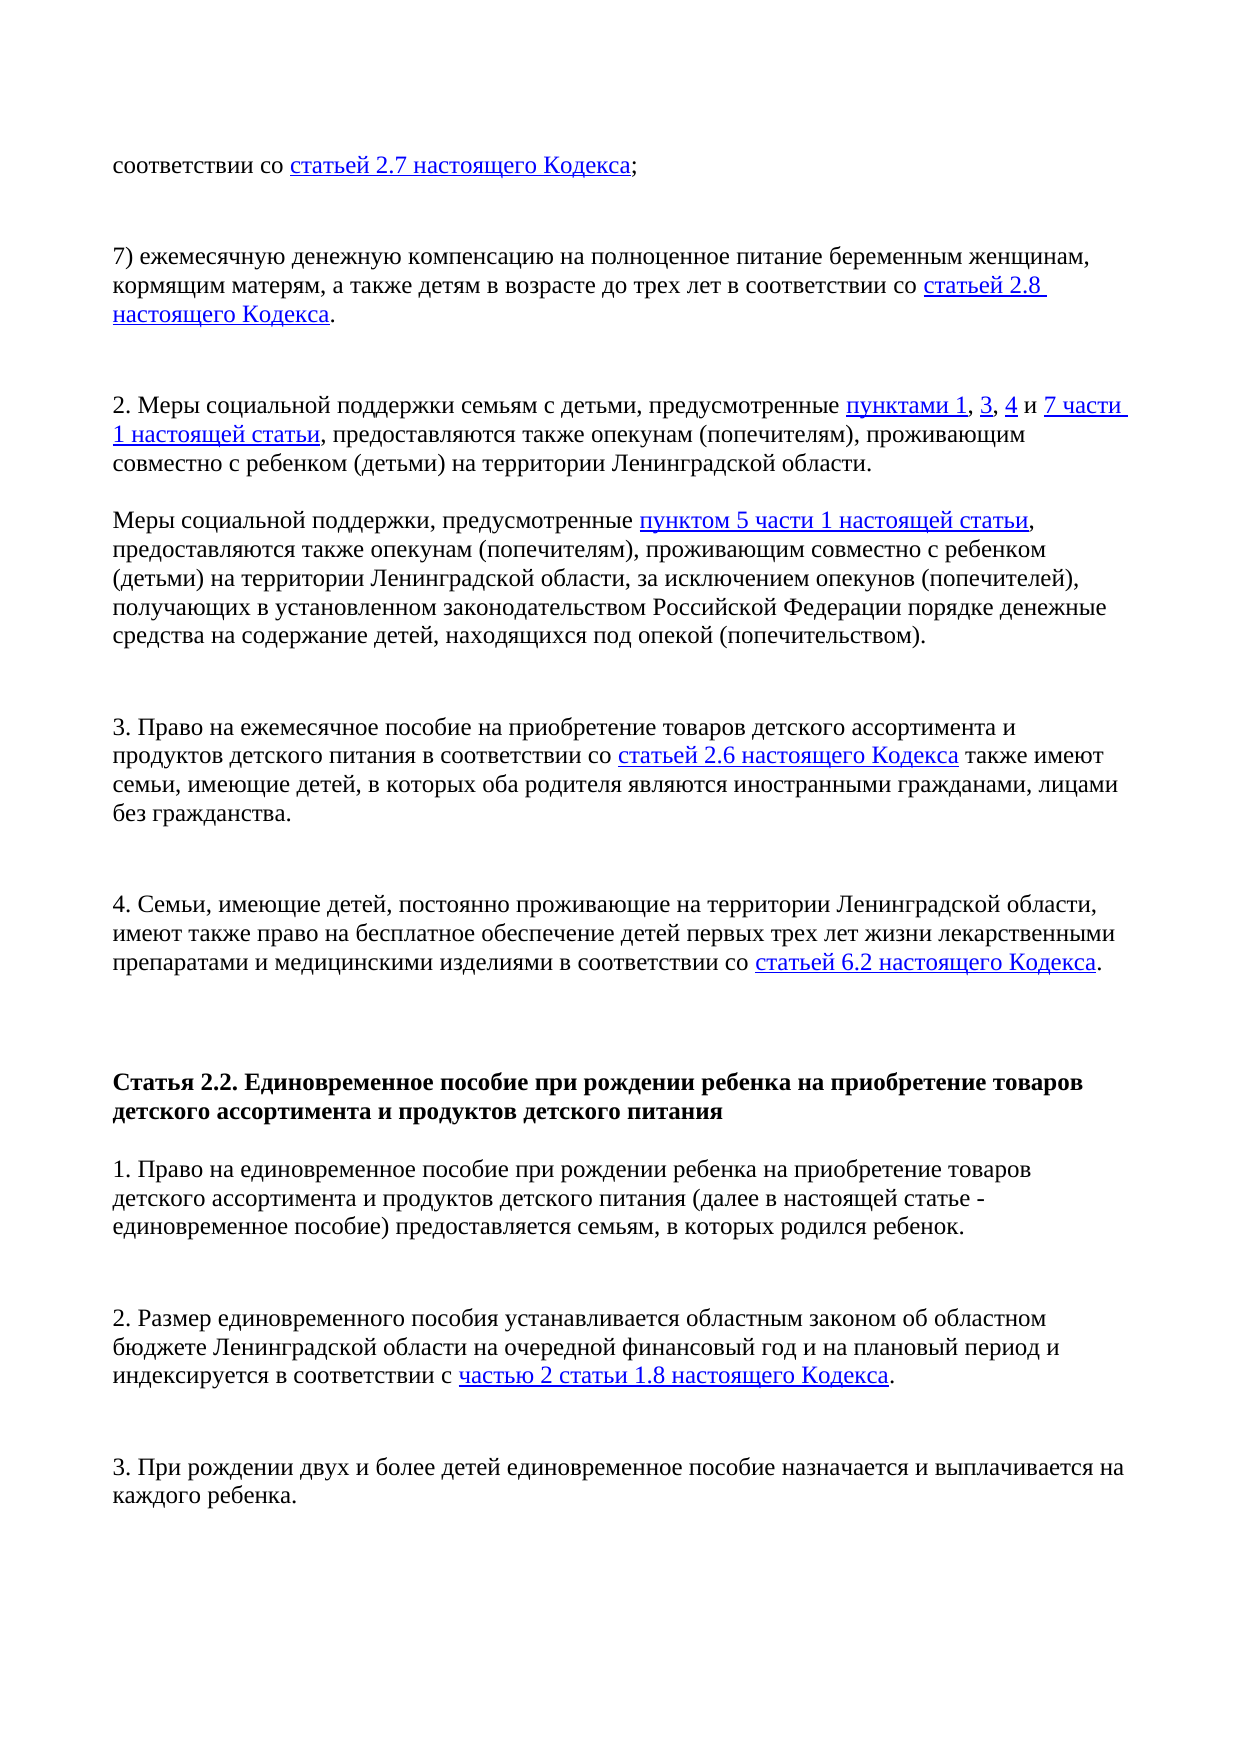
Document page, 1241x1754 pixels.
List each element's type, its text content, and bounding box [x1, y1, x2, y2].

text Статья 2.2. Единовременное пособие при рождении ребенка на приобретение товаров детского ассортимента и продуктов детского питания [112, 1067, 1128, 1125]
text 4. Семьи, имеющие детей, постоянно проживающие на территории Ленинградской области, имеют также право на бесплатное обеспечение детей первых трех лет жизни лекарственными препаратами и медицинскими изделиями в соответствии со статьей 6.2 настоящего Кодекса. [112, 889, 1128, 1038]
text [112, 150, 1128, 212]
text 7) ежемесячную денежную компенсацию на полноценное питание беременным женщинам, кормящим матерям, а также детям в возрасте до трех лет в соответствии со статьей 2.8 настоящего Кодекса. [112, 241, 1128, 361]
text 3. Право на ежемесячное пособие на приобретение товаров детского ассортимента и продуктов детского питания в соответствии со статьей 2.6 настоящего Кодекса также имеют семьи, имеющие детей, в которых оба родителя являются иностранными гражданами, лицами без гражданства. [112, 712, 1128, 860]
text 3. При рождении двух и более детей единовременное пособие назначается и выплачивается на каждого ребенка. [112, 1452, 1128, 1543]
text 2. Меры социальной поддержки семьям с детьми, предусмотренные пунктами 1, 3, 4 и 7 части 1 настоящей статьи, предоставляются также опекунам (попечителям), проживающим совместно с ребенком (детьми) на территории Ленинградской области. Меры социальной поддержки, предусмотренные пунктом 5 части 1 настоящей статьи, предоставляются также опекунам (попечителям), проживающим совместно с ребенком (детьми) на территории Ленинградской области, за исключением опекунов (попечителей), получающих в установленном законодательством Российской Федерации порядке денежные средства на содержание детей, находящихся под опекой (попечительством). [112, 390, 1128, 683]
text 2. Размер единовременного пособия устанавливается областным законом об областном бюджете Ленинградской области на очередной финансовый год и на плановый период и индексируется в соответствии с частью 2 статьи 1.8 настоящего Кодекса. [112, 1303, 1128, 1423]
text 1. Право на единовременное пособие при рождении ребенка на приобретение товаров детского ассортимента и продуктов детского питания (далее в настоящей статье - единовременное пособие) предоставляется семьям, в которых родился ребенок. [112, 1154, 1128, 1274]
